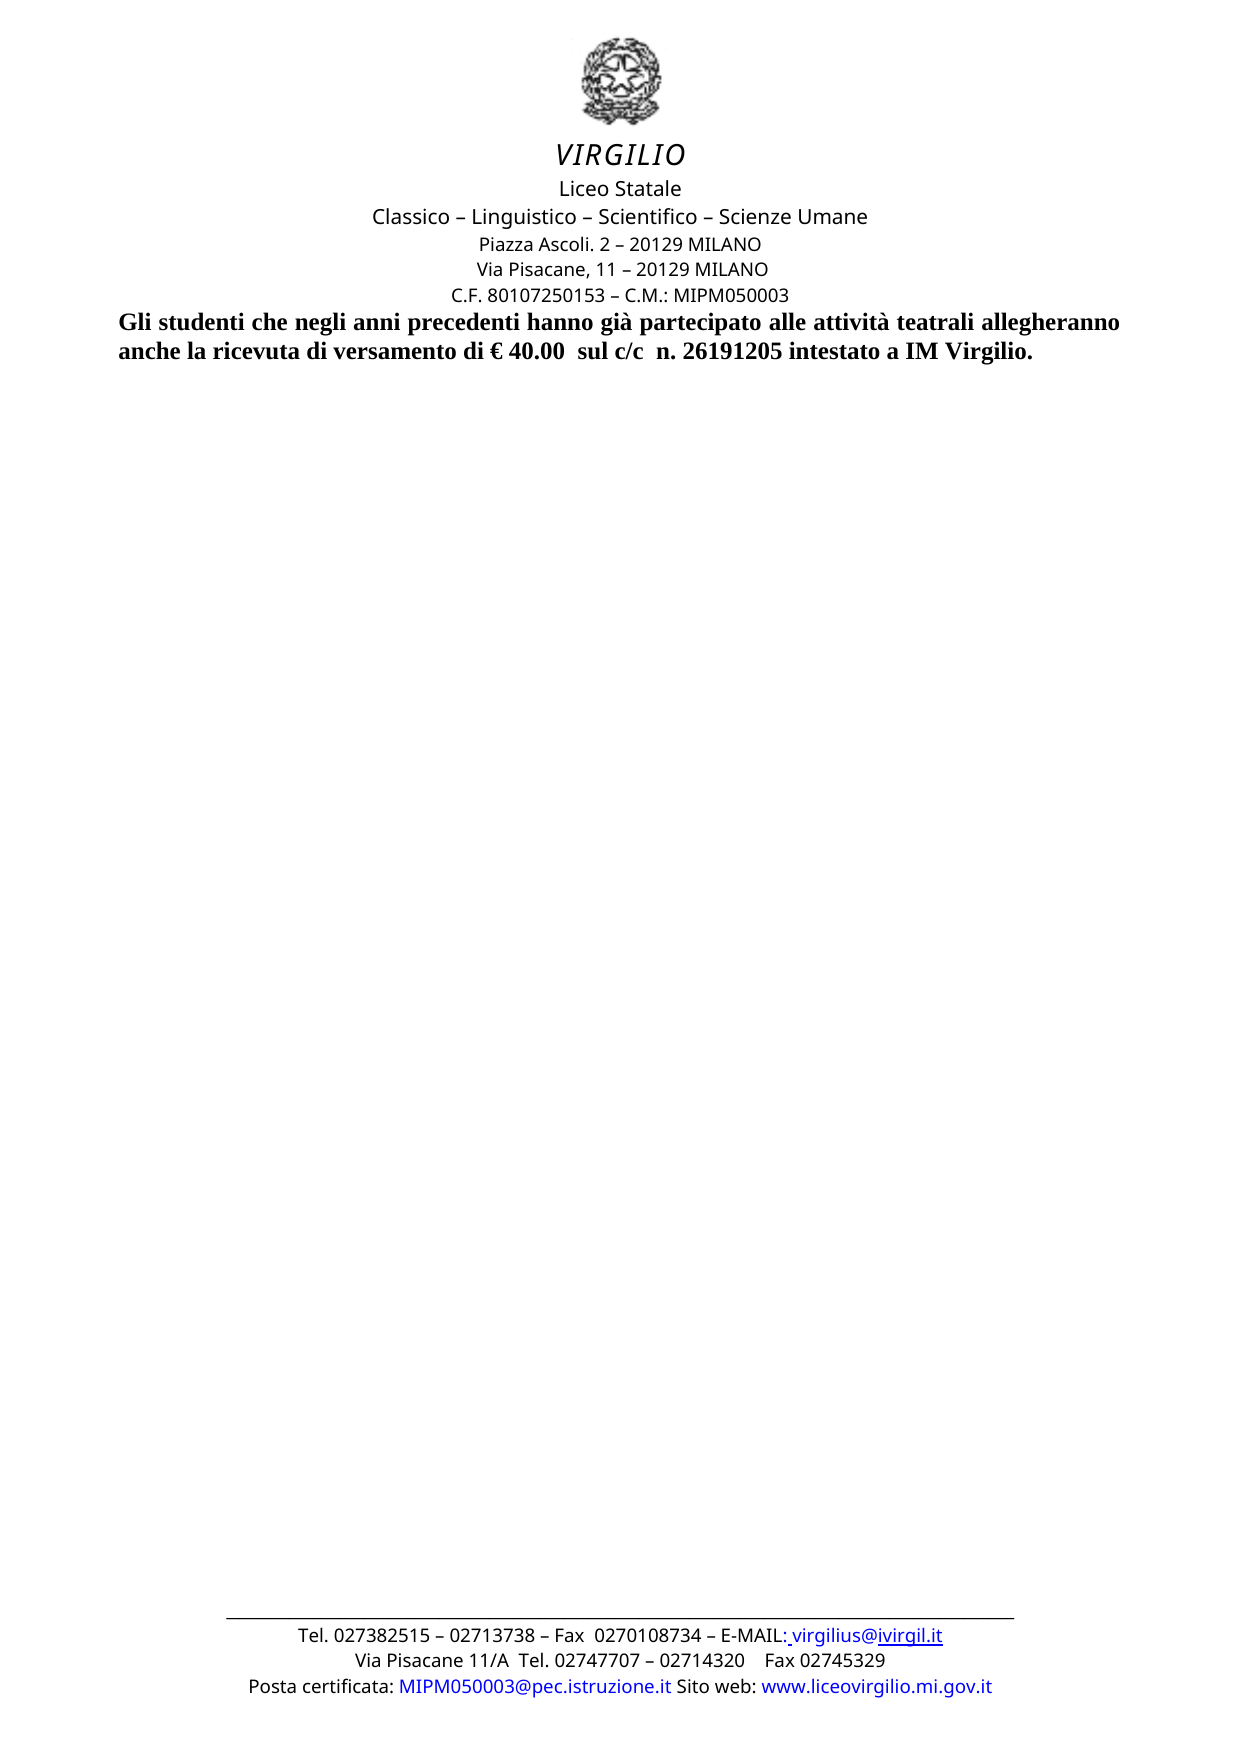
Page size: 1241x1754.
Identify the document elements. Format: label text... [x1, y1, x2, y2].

picture [571, 29, 670, 135]
text Gli studenti che negli anni precedenti hanno già partecipato alle attività teatrali allegheranno anche la ricevuta di versamento di € 40.00 sul c/c n. 26191205 intestato a IM Virgilio. [118, 307, 1122, 365]
